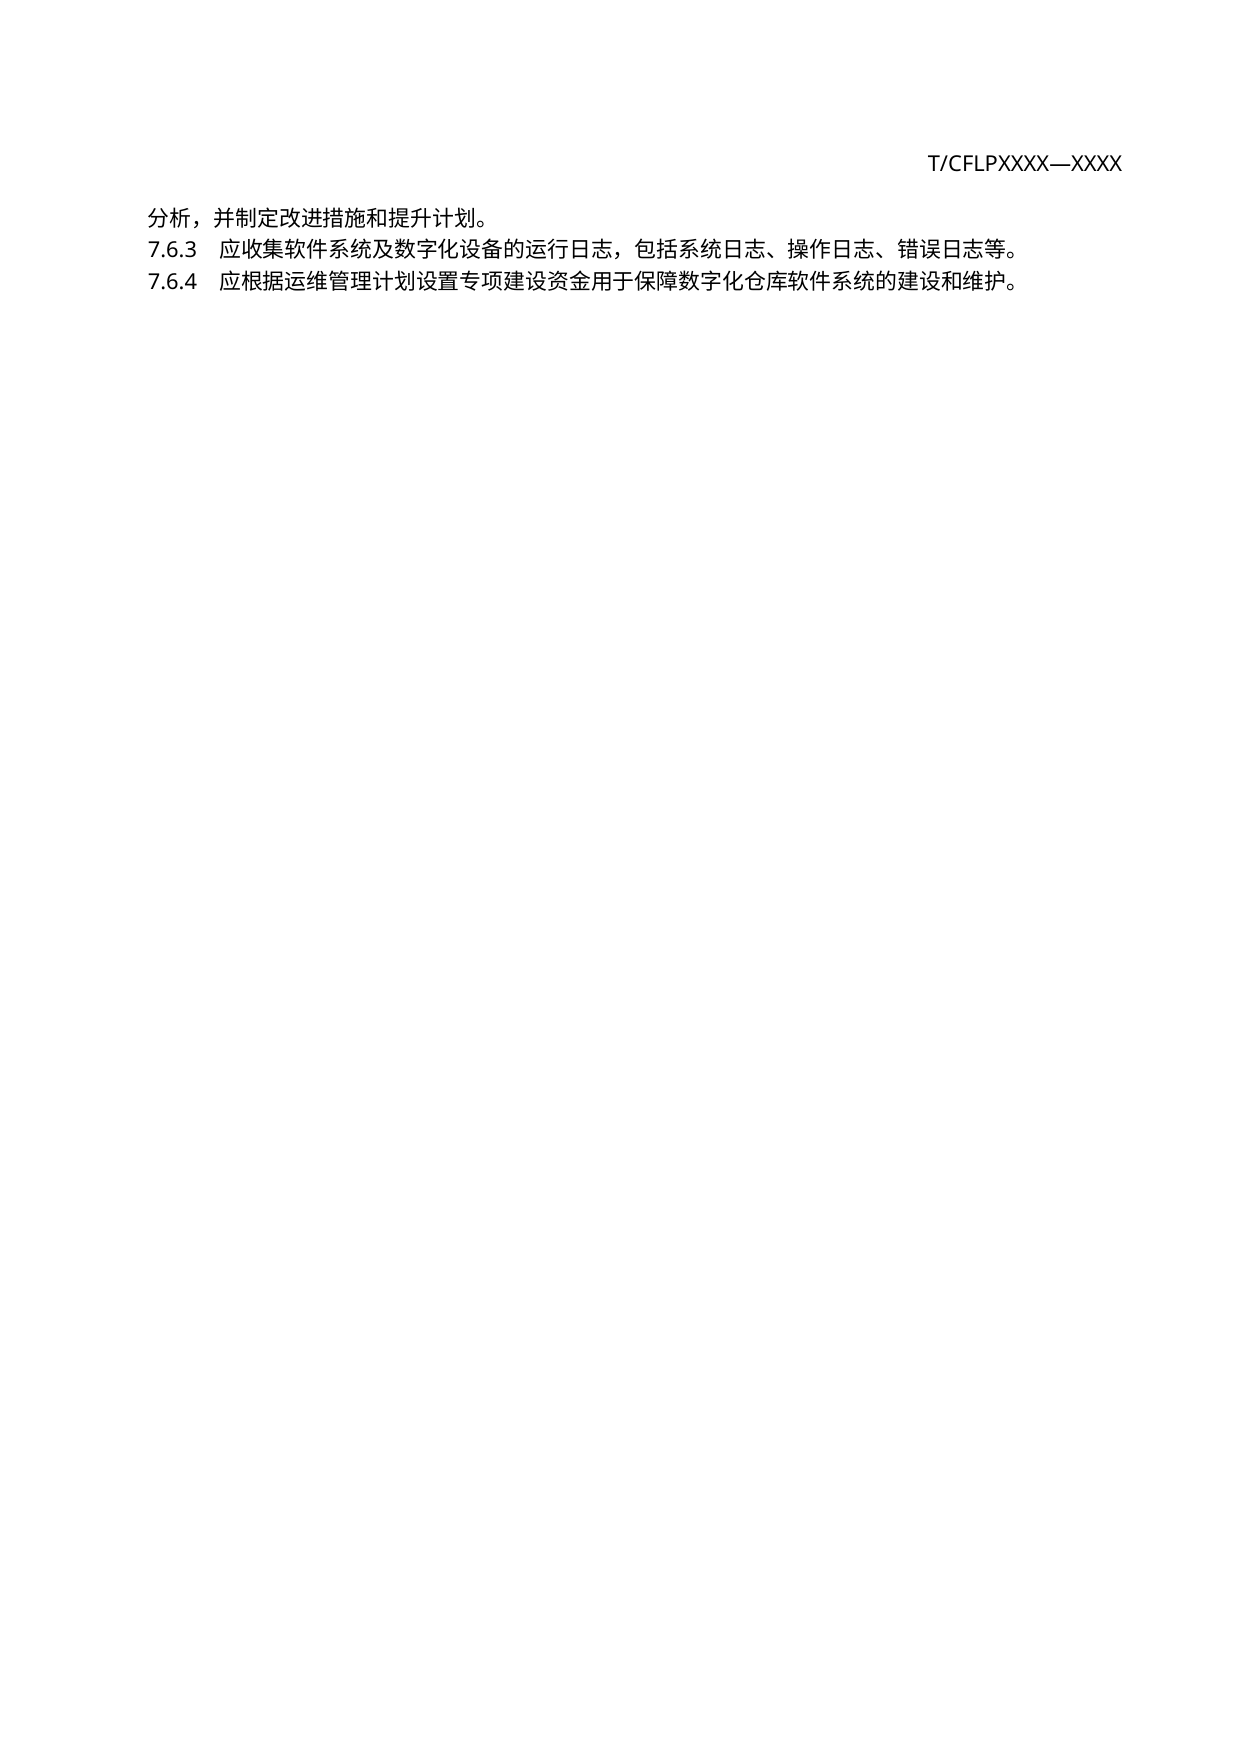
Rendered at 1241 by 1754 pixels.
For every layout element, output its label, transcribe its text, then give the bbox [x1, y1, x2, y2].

text 应根据运维管理计划设置专项建设资金用于保障数字化仓库软件系统的建设和维护。 [148, 264, 1122, 296]
text 应收集软件系统及数字化设备的运行日志，包括系统日志、操作日志、错误日志等。 [148, 232, 1122, 264]
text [148, 201, 1122, 232]
